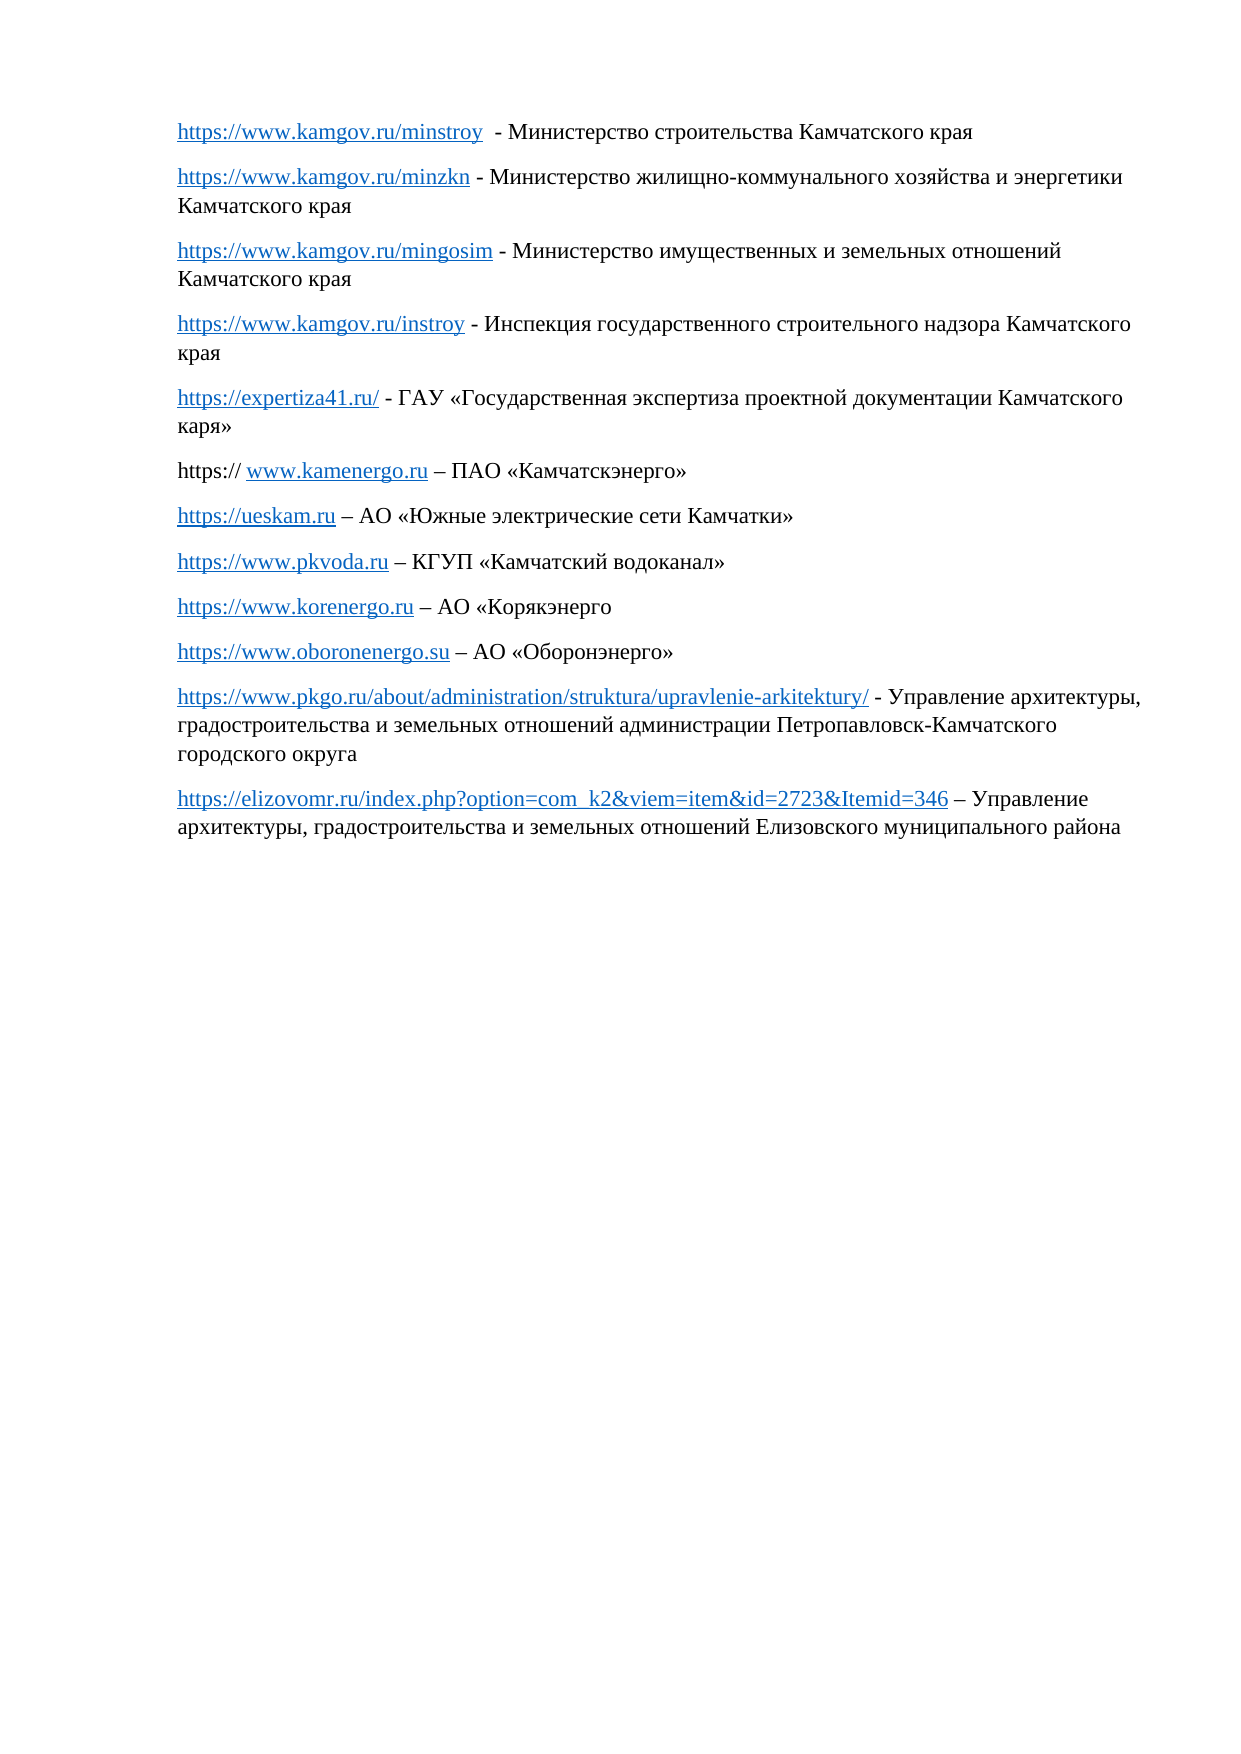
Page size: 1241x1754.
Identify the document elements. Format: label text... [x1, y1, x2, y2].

text https://ueskam.ru – АО «Южные электрические сети Камчатки» [177, 503, 1152, 529]
text https://elizovomr.ru/index.php?option=com_k2&viem=item&id=2723&Itemid=346 – Управление архитектуры, градостроительства и земельных отношений Елизовского муниципального района [177, 785, 1152, 840]
text https://www.kamgov.ru/mingosim - Министерство имущественных и земельных отношений Камчатского края [177, 237, 1152, 292]
text https:// www.kamenergo.ru – ПАО «Камчатскэнерго» [177, 457, 1152, 484]
text https://www.kamgov.ru/minstroy - Министерство строительства Камчатского края [177, 118, 1152, 144]
text https://expertiza41.ru/ - ГАУ «Государственная экспертиза проектной документации Камчатского каря» [177, 384, 1152, 439]
text https://www.pkgo.ru/about/administration/struktura/upravlenie-arkitektury/ - Управление архитектуры, градостроительства и земельных отношений администрации Петропавловск-Камчатского городского округа [177, 683, 1152, 766]
text https://www.pkvoda.ru – КГУП «Камчатский водоканал» [177, 548, 1152, 574]
text https://www.korenergo.ru – АО «Корякэнерго [177, 593, 1152, 619]
text https://www.kamgov.ru/instroy - Инспекция государственного строительного надзора Камчатского края [177, 310, 1152, 365]
text https://www.oboronenergo.su – АО «Оборонэнерго» [177, 638, 1152, 664]
text https://www.kamgov.ru/minzkn - Министерство жилищно-коммунального хозяйства и энергетики Камчатского края [177, 163, 1152, 218]
